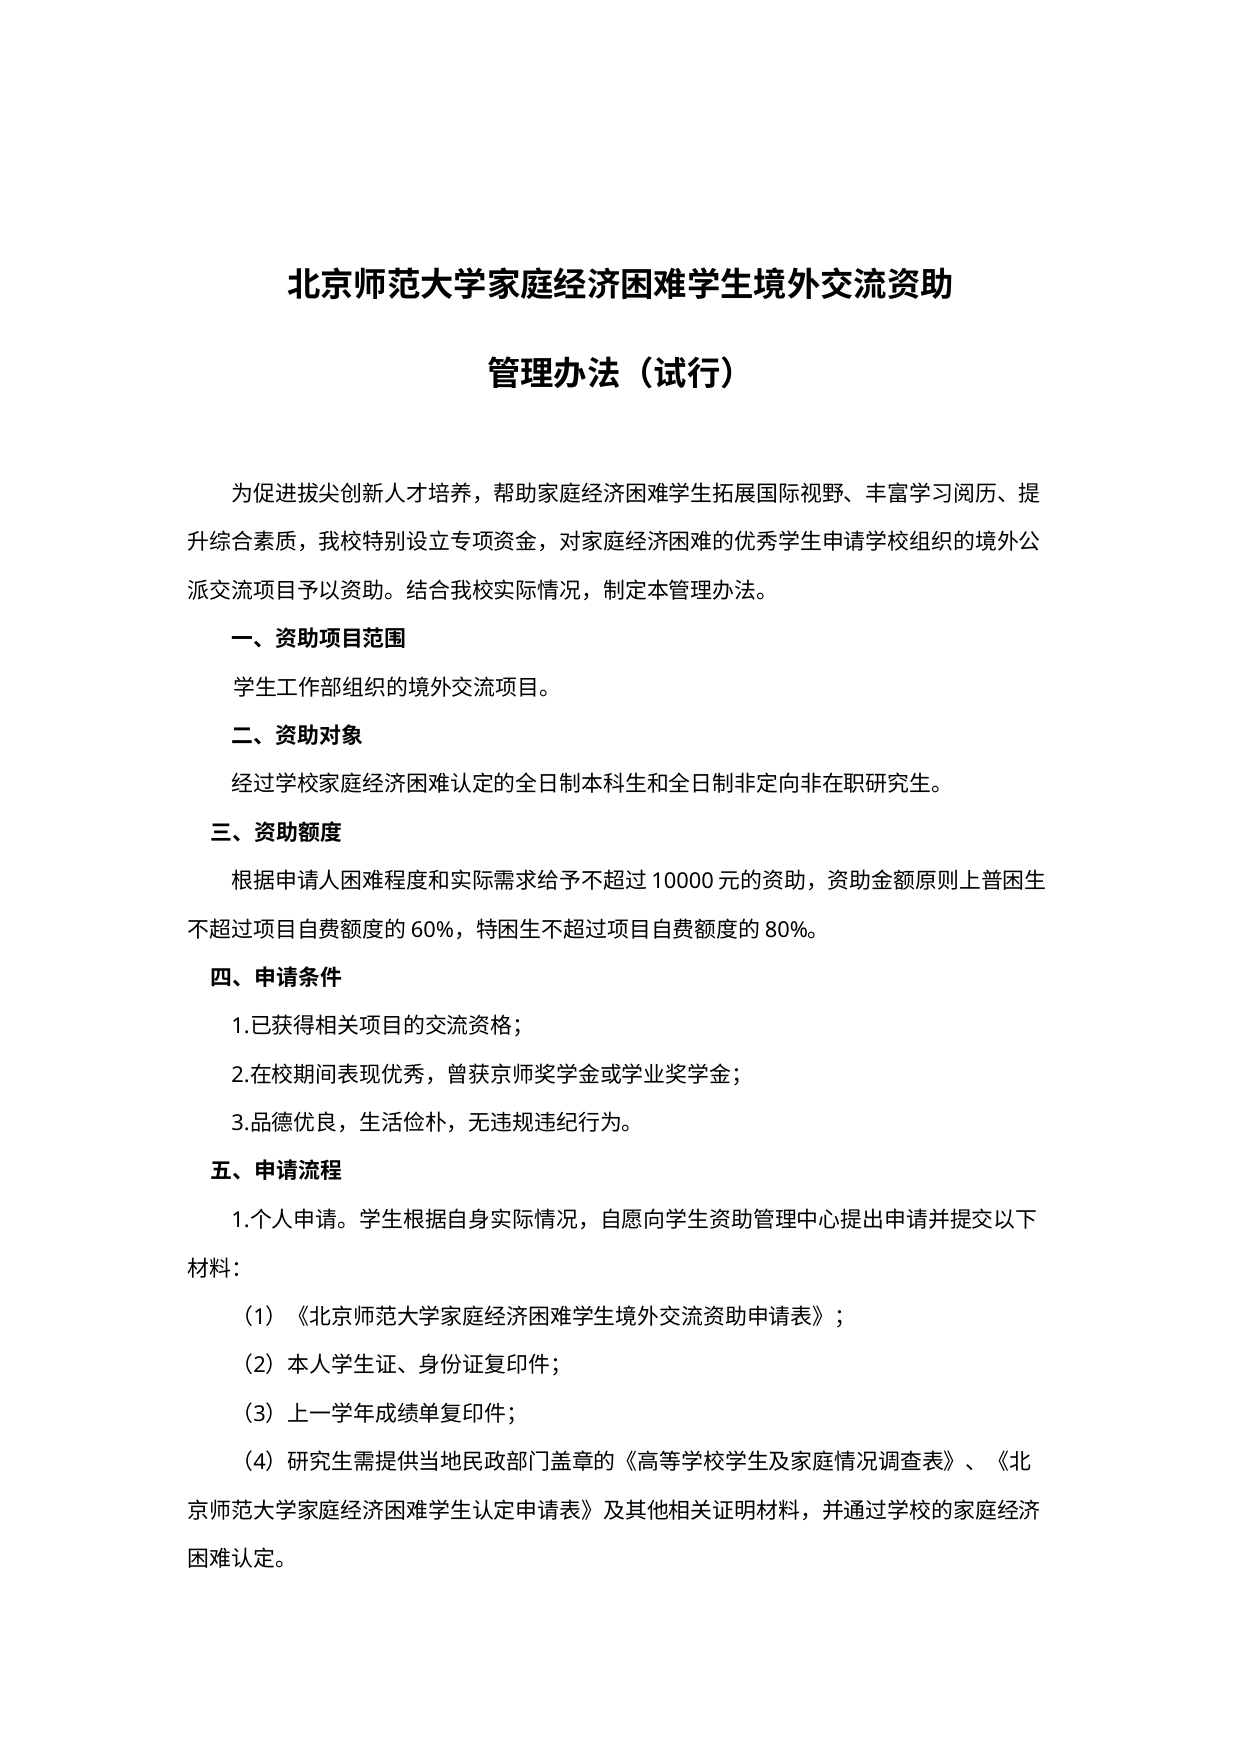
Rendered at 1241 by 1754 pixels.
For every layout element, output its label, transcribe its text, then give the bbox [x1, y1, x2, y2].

text （1）《北京师范大学家庭经济困难学生境外交流资助申请表》； [187, 1298, 1053, 1331]
text 北京师范大学家庭经济困难学生境外交流资助 [187, 250, 1053, 315]
text 一、资助项目范围 [187, 621, 1053, 653]
text 四、申请条件 [187, 960, 1053, 992]
text 五、申请流程 [187, 1153, 1053, 1186]
text 2.在校期间表现优秀，曾获京师奖学金或学业奖学金； [187, 1056, 1053, 1089]
text （4）研究生需提供当地民政部门盖章的《高等学校学生及家庭情况调查表》、《北京师范大学家庭经济困难学生认定申请表》及其他相关证明材料，并通过学校的家庭经济困难认定。 [187, 1443, 1053, 1573]
text （3）上一学年成绩单复印件； [187, 1395, 1053, 1428]
text 三、资助额度 [187, 814, 1053, 847]
text 1.已获得相关项目的交流资格； [187, 1008, 1053, 1041]
text 为促进拔尖创新人才培养，帮助家庭经济困难学生拓展国际视野、丰富学习阅历、提升综合素质，我校特别设立专项资金，对家庭经济困难的优秀学生申请学校组织的境外公派交流项目予以资助。结合我校实际情况，制定本管理办法。 [187, 475, 1053, 605]
text 学生工作部组织的境外交流项目。 [233, 669, 1053, 702]
text 二、资助对象 [187, 718, 1053, 750]
text 根据申请人困难程度和实际需求给予不超过10000元的资助，资助金额原则上普困生不超过项目自费额度的60%，特困生不超过项目自费额度的80%。 [187, 863, 1053, 944]
text 1.个人申请。学生根据自身实际情况，自愿向学生资助管理中心提出申请并提交以下材料： [187, 1201, 1053, 1283]
text 3.品德优良，生活俭朴，无违规违纪行为。 [187, 1105, 1053, 1137]
text 管理办法（试行） [187, 339, 1053, 404]
text 经过学校家庭经济困难认定的全日制本科生和全日制非定向非在职研究生。 [187, 766, 1053, 798]
text （2）本人学生证、身份证复印件； [187, 1347, 1053, 1379]
